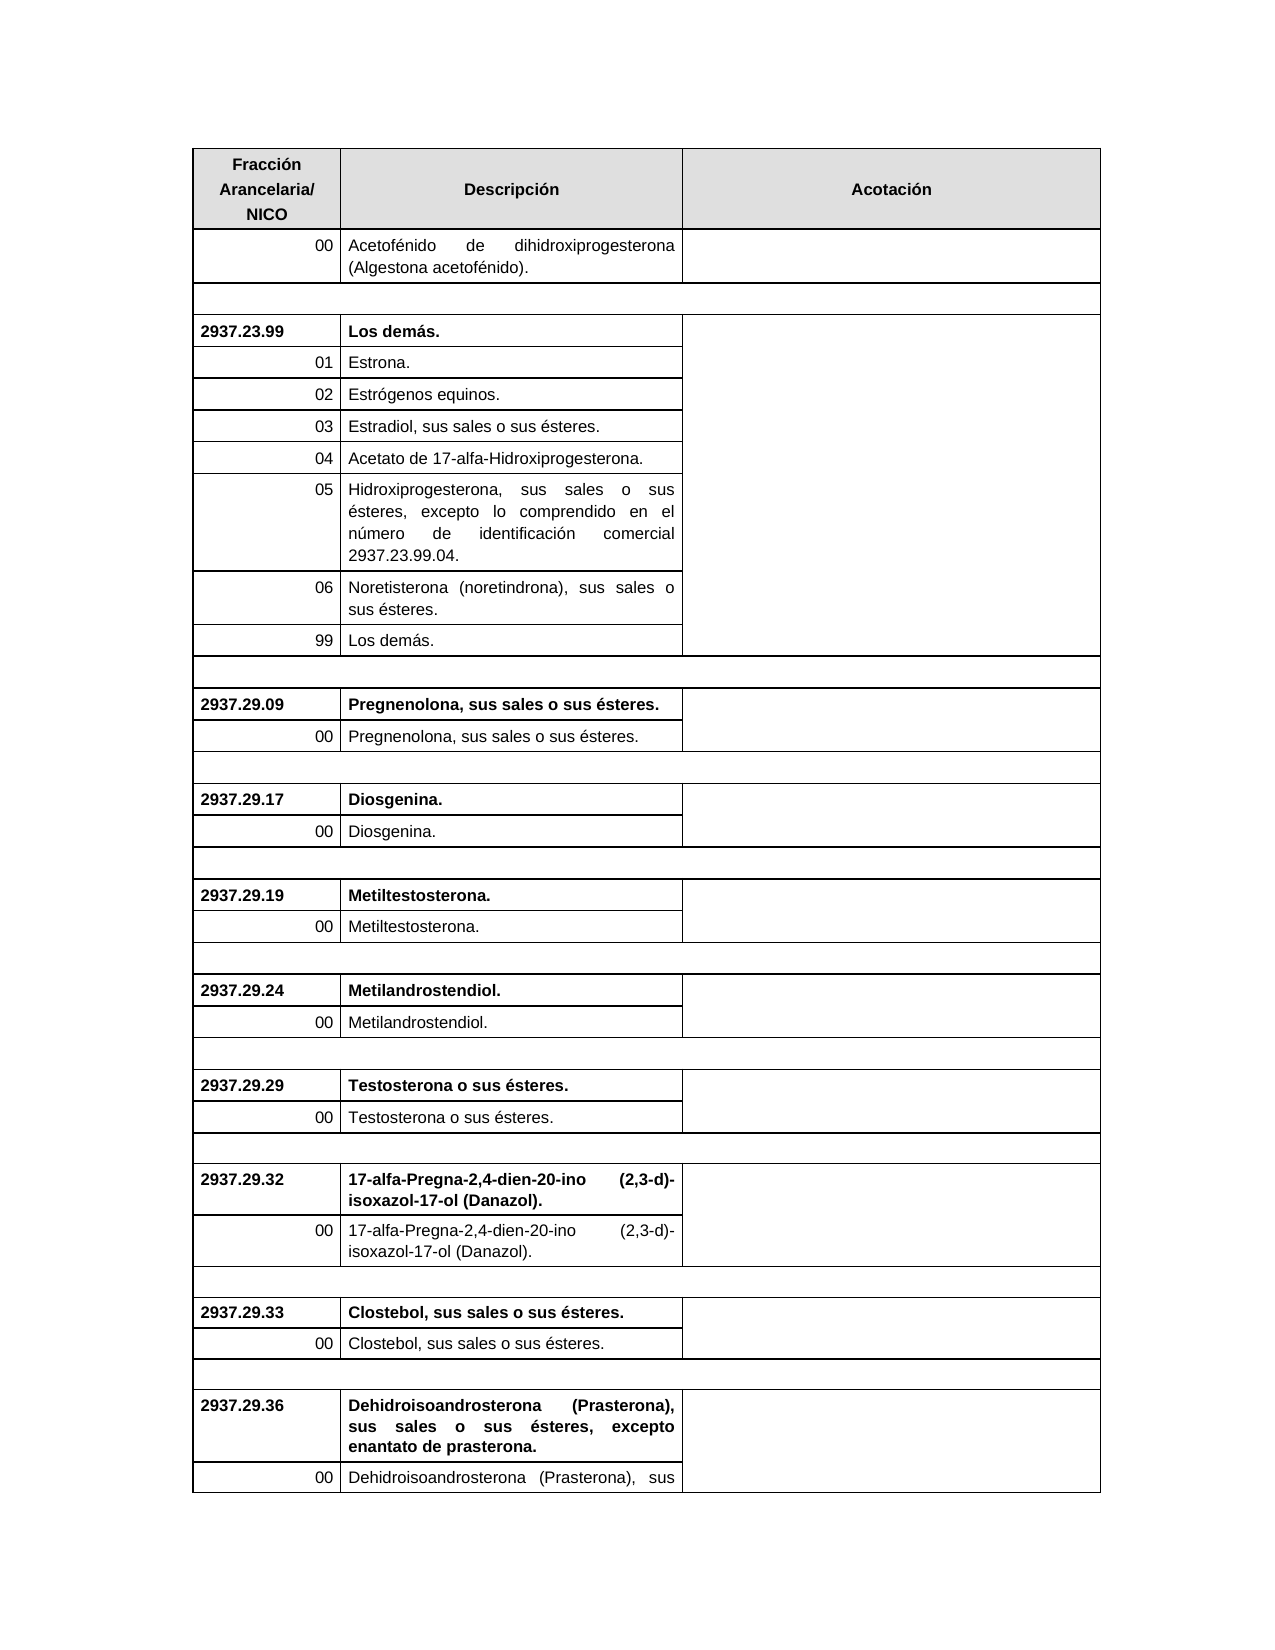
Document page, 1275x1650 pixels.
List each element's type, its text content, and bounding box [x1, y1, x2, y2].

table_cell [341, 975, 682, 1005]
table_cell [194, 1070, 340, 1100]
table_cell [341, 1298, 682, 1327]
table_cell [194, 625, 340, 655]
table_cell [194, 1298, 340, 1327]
table_header Acotación [683, 149, 1100, 228]
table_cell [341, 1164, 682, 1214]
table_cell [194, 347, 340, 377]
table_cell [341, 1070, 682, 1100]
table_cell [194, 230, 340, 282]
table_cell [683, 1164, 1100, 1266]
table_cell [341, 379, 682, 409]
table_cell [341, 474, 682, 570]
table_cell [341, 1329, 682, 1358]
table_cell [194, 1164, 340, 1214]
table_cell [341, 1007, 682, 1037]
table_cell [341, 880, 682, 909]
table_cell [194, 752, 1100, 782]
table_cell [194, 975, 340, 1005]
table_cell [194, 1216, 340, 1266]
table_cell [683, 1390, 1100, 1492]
table_header Descripción [341, 149, 682, 228]
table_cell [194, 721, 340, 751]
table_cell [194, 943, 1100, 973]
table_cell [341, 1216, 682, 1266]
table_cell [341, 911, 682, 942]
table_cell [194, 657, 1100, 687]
table_header Fracción Arancelaria/ NICO [194, 149, 340, 228]
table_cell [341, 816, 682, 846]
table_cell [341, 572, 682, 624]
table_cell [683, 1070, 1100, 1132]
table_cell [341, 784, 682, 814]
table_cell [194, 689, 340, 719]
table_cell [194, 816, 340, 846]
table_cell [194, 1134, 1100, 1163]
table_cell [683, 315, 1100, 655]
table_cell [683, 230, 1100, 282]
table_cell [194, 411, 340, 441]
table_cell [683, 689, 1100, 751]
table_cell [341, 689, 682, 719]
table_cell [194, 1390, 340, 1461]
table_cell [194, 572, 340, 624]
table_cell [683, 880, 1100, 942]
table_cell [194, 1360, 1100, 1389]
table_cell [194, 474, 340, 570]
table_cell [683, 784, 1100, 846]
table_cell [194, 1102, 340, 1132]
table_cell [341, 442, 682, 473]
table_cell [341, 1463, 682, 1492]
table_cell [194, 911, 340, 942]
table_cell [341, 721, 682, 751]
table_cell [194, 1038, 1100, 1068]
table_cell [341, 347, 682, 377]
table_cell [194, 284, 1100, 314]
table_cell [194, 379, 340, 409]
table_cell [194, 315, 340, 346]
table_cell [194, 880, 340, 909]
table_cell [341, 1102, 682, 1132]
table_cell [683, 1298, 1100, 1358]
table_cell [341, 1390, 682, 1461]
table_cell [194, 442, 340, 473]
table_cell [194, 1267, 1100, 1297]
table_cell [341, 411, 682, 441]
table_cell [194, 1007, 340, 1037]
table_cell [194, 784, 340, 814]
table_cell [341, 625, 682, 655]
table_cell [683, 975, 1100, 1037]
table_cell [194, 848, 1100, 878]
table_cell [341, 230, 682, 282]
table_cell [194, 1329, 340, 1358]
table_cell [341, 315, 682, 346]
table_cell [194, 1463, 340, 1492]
